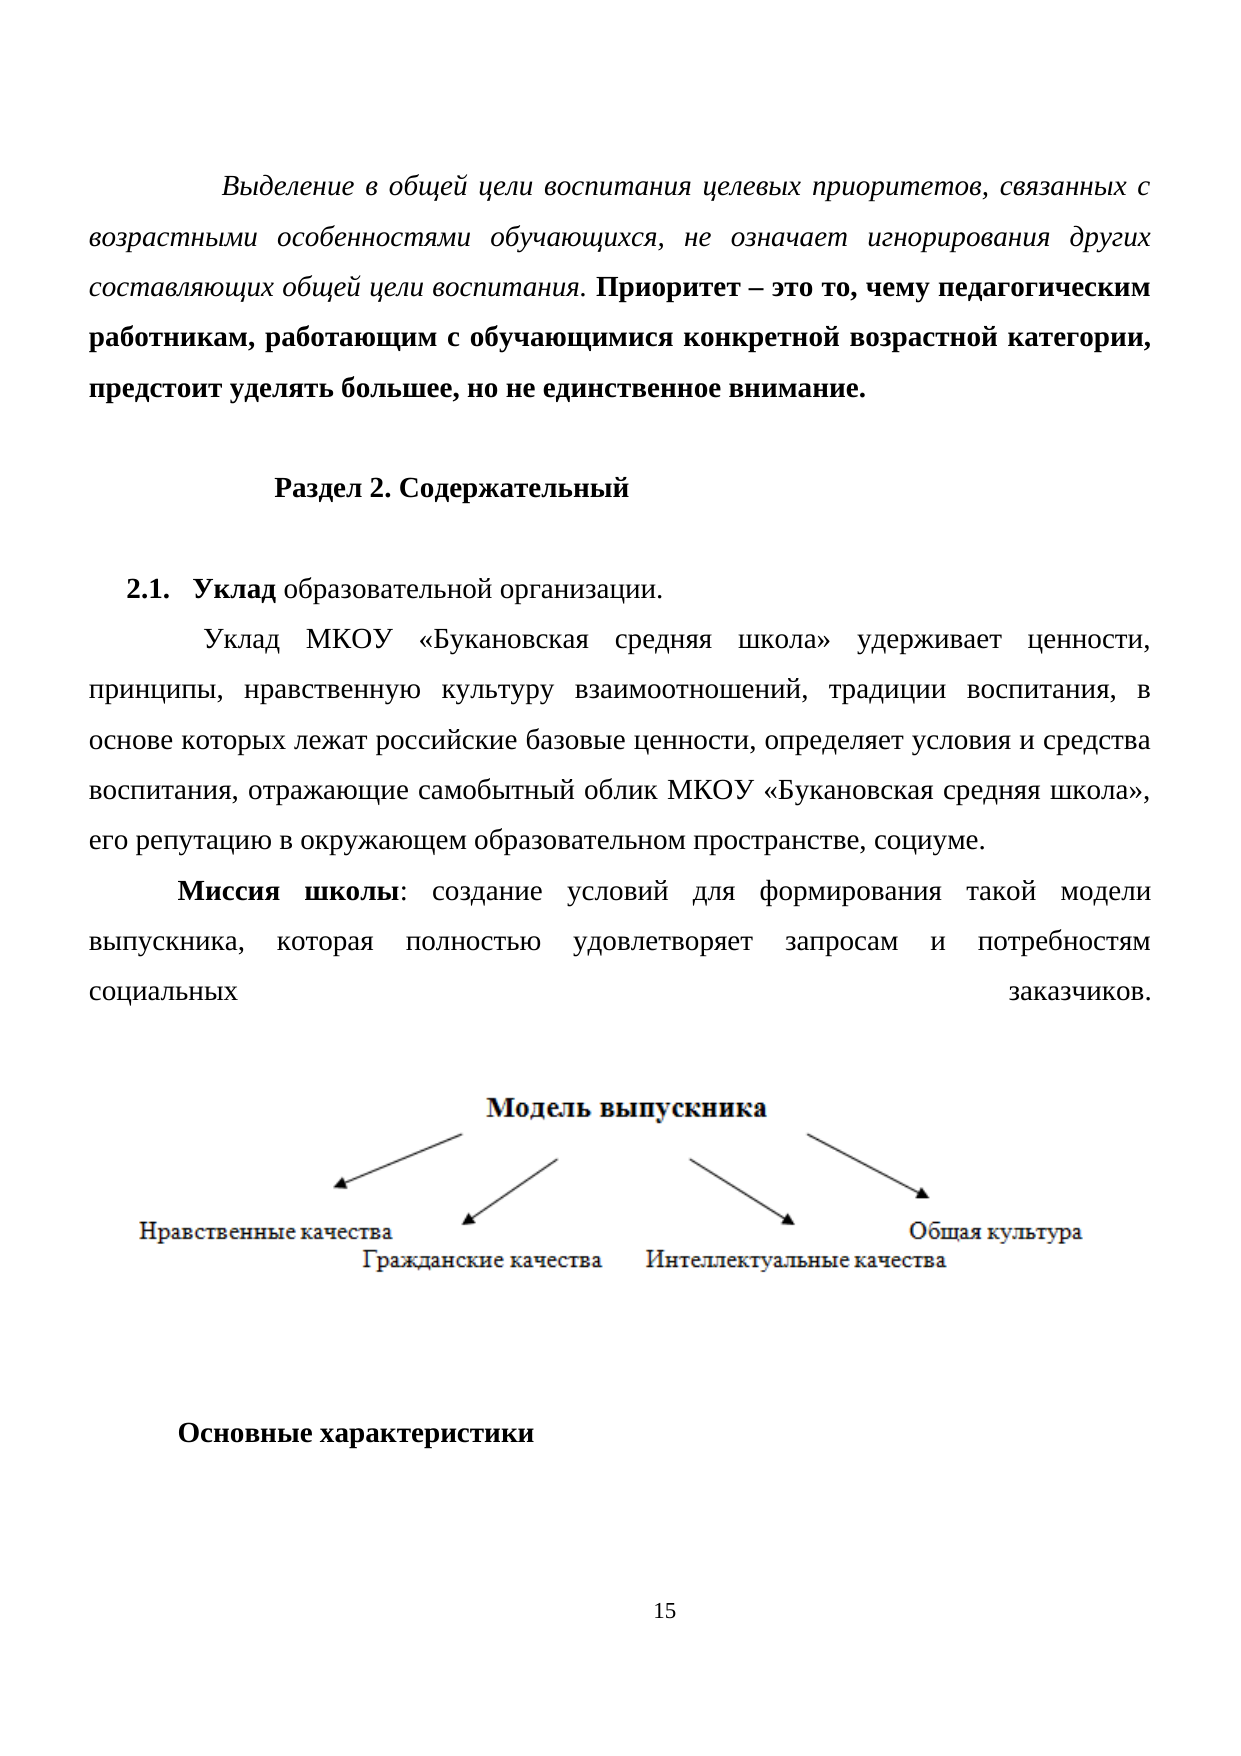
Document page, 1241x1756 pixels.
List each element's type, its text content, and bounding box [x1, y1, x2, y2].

picture [88, 1020, 1133, 1352]
list Уклад образовательной организации. [126, 571, 1152, 604]
subtitle Выделение в общей цели воспитания целевых приоритетов, связанных с возрастными особенностями обучающихся, не означает игнорирования других составляющих общей цели воспитания. Приоритет – это то, чему педагогическим работникам, работающим с обучающимися конкретной возрастной категории, предстоит уделять большее, но не единственное внимание. [89, 168, 1152, 403]
text Уклад МКОУ «Букановская средняя школа» удерживает ценности, принципы, нравственную культуру взаимоотношений, традиции воспитания, в основе которых лежат российские базовые ценности, определяет условия и средства воспитания, отражающие самобытный облик МКОУ «Букановская средняя школа», его репутацию в окружающем образовательном пространстве, социуме. [89, 621, 1152, 856]
subtitle Раздел 2. Содержательный [186, 470, 1152, 504]
text Основные характеристики [89, 1415, 1152, 1448]
